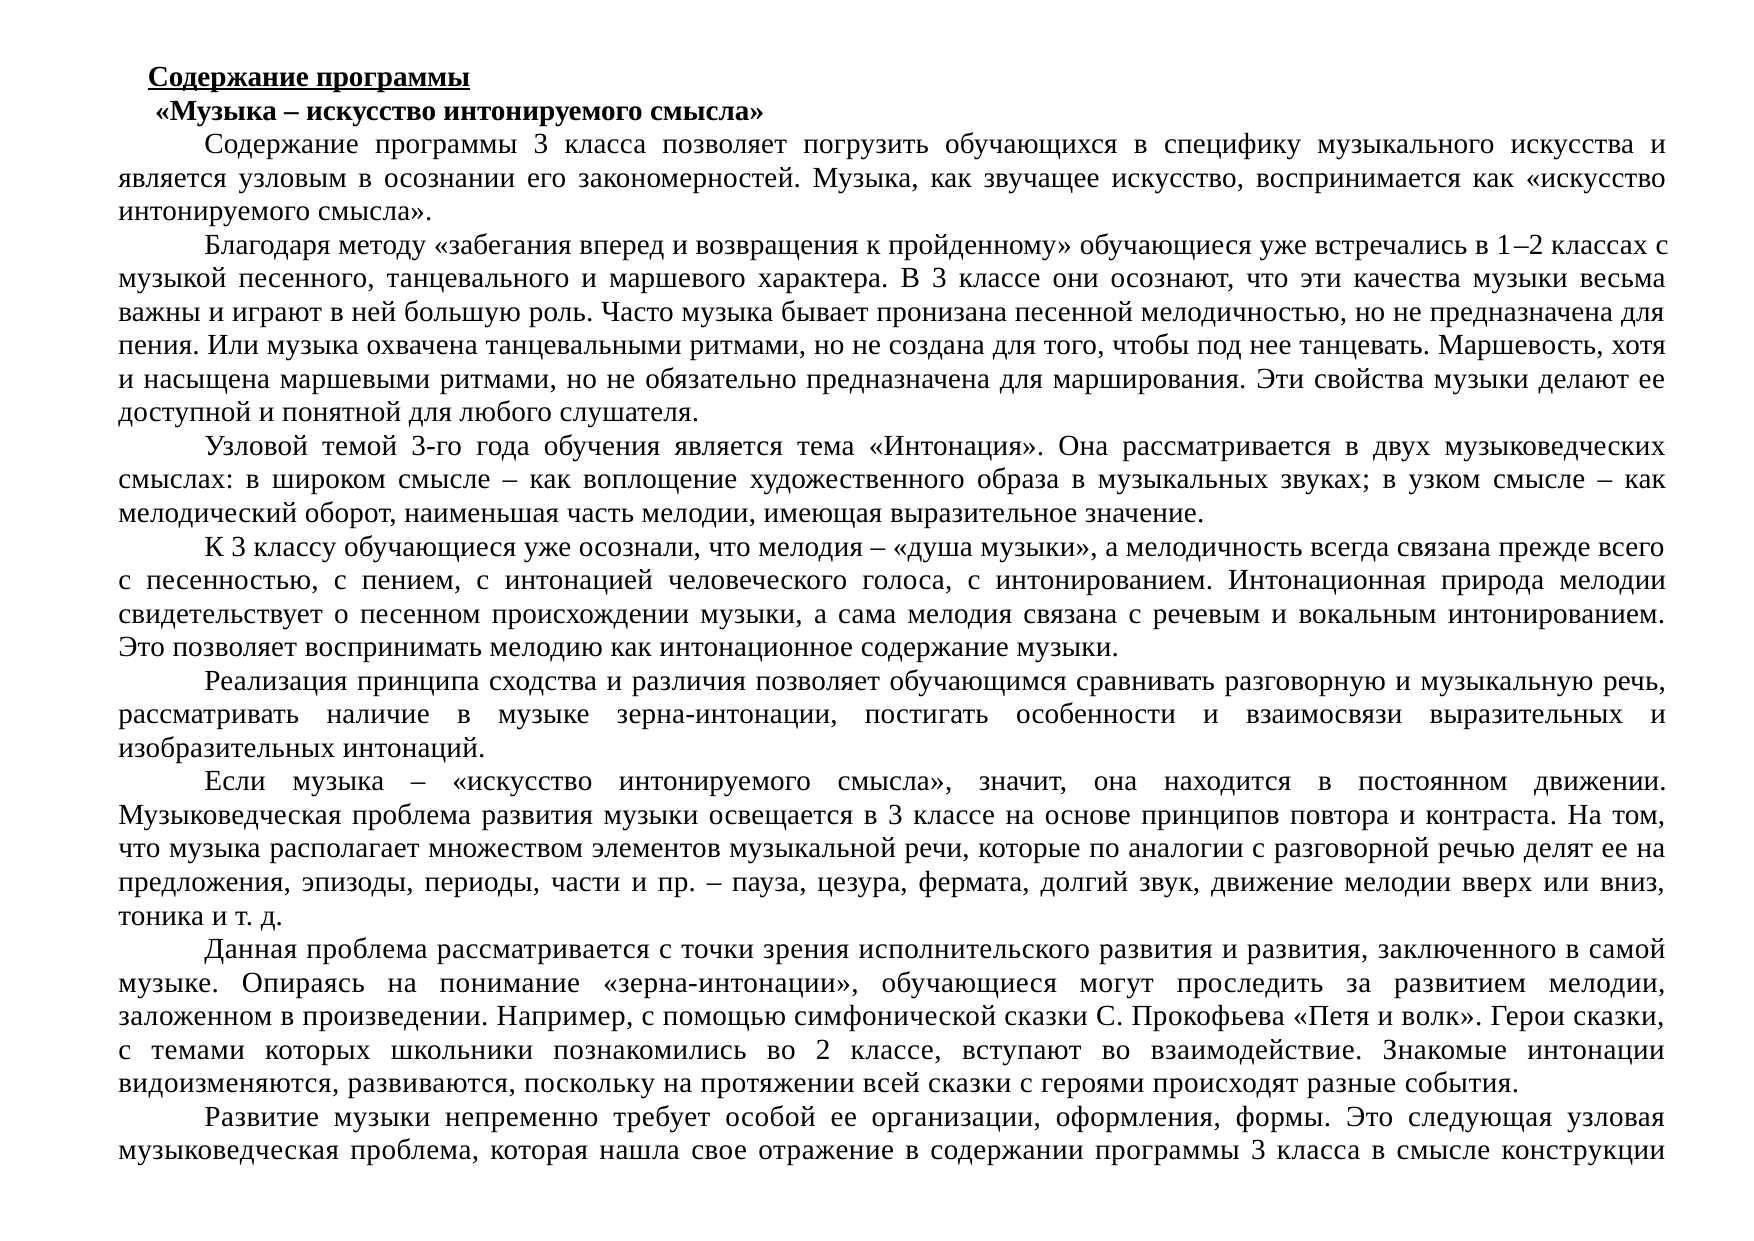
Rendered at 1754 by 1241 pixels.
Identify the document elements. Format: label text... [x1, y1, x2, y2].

text Благодаря методу «забегания вперед и возвращения к пройденному» обучающиеся уже встречались в 1–2 классах с музыкой песенного, танцевального и маршевого характера. В 3 классе они осознают, что эти качества музыки весьма важны и играют в ней большую роль. Часто музыка бывает пронизана песенной мелодичностью, но не предназначена для пения. Или музыка охвачена танцевальными ритмами, но не создана для того, чтобы под нее танцевать. Маршевость, хотя и насыщена маршевыми ритмами, но не обязательно предназначена для марширования. Эти свойства музыки делают ее доступной и понятной для любого слушателя. [118, 227, 1668, 428]
text К 3 классу обучающиеся уже осознали, что мелодия – «душа музыки», а мелодичность всегда связана прежде всего с песенностью, с пением, с интонацией человеческого голоса, с интонированием. Интонационная природа мелодии свидетельствует о песенном происхождении музыки, а сама мелодия связана с речевым и вокальным интонированием. Это позволяет воспринимать мелодию как интонационное содержание музыки. [118, 529, 1668, 663]
text Если музыка – «искусство интонируемого смысла», значит, она находится в постоянном движении. Музыковедческая проблема развития музыки освещается в 3 классе на основе принципов повтора и контраста. На том, что музыка располагает множеством элементов музыкальной речи, которые по аналогии с разговорной речью делят ее на предложения, эпизоды, периоды, части и пр. – пауза, цезура, фермата, долгий звук, движение мелодии вверх или вниз, тоника и т. д. [118, 763, 1668, 931]
text Содержание программы 3 класса позволяет погрузить обучающихся в специфику музыкального искусства и является узловым в осознании его закономерностей. Музыка, как звучащее искусство, воспринимается как «искусство интонируемого смысла». [118, 126, 1668, 227]
text «Музыка – искусство интонируемого смысла» [118, 93, 1668, 126]
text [118, 1099, 1668, 1166]
text Узловой темой 3-го года обучения является тема «Интонация». Она рассматривается в двух музыковедческих смыслах: в широком смысле – как воплощение художественного образа в музыкальных звуках; в узком смысле – как мелодический оборот, наименьшая часть мелодии, имеющая выразительное значение. [118, 428, 1668, 529]
text Данная проблема рассматривается с точки зрения исполнительского развития и развития, заключенного в самой музыке. Опираясь на понимание «зерна-интонации», обучающиеся могут проследить за развитием мелодии, заложенном в произведении. Например, с помощью симфонической сказки С. Прокофьева «Петя и волк». Герои сказки, с темами которых школьники познакомились во 2 классе, вступают во взаимодействие. Знакомые интонации видоизменяются, развиваются, поскольку на протяжении всей сказки с героями происходят разные события. [118, 931, 1668, 1099]
text Реализация принципа сходства и различия позволяет обучающимся сравнивать разговорную и музыкальную речь, рассматривать наличие в музыке зерна-интонации, постигать особенности и взаимосвязи выразительных и изобразительных интонаций. [118, 663, 1668, 763]
text Содержание программы [118, 59, 1668, 93]
